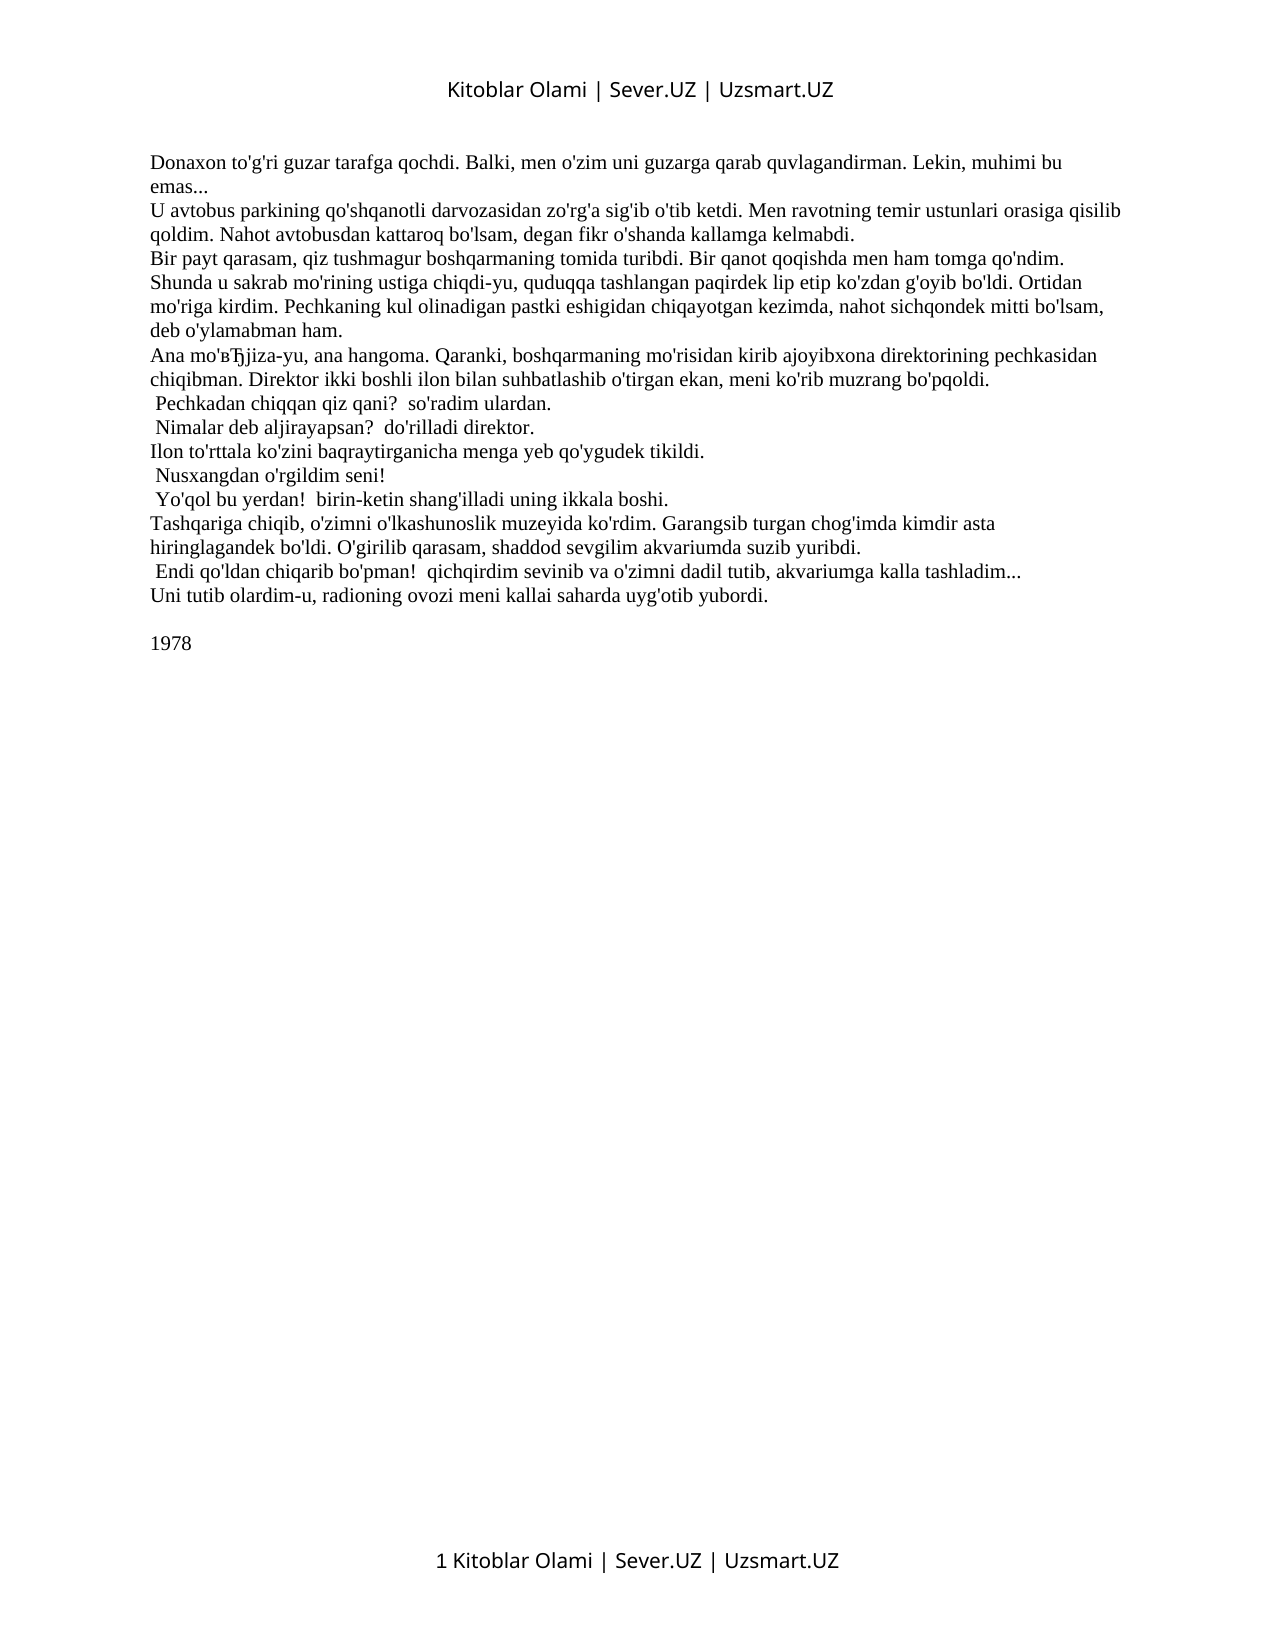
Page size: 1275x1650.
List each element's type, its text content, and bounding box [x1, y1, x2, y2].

text Uni tutib olardim-u, radioning ovozi meni kallai saharda uyg'otib yubordi. [150, 583, 1125, 607]
text Nimalar deb aljirayapsan? do'rilladi direktor. [150, 415, 1125, 439]
text U avtobus parkining qo'shqanotli darvozasidan zo'rg'a sig'ib o'tib ketdi. Men ravotning temir ustunlari orasiga qisilib qoldim. Nahot avtobusdan kattaroq bo'lsam, degan fikr o'shanda kallamga kelmabdi. [150, 198, 1125, 246]
text Pechkadan chiqqan qiz qani? so'radim ulardan. [150, 391, 1125, 415]
text Donaxon to'g'ri guzar tarafga qochdi. Balki, men o'zim uni guzarga qarab quvlagandirman. Lekin, muhimi bu emas... [150, 150, 1125, 198]
text Ana mo'вЂjiza-yu, ana hangoma. Qaranki, boshqarmaning mo'risidan kirib ajoyibxona direktorining pechkasidan chiqibman. Direktor ikki boshli ilon bilan suhbatlashib o'tirgan ekan, meni ko'rib muzrang bo'pqoldi. [150, 342, 1125, 391]
text Yo'qol bu yerdan! birin-ketin shang'illadi uning ikkala boshi. [150, 487, 1125, 511]
text Ilon to'rttala ko'zini baqraytirganicha menga yeb qo'ygudek tikildi. [150, 439, 1125, 463]
text Endi qo'ldan chiqarib bo'pman! qichqirdim sevinib va o'zimni dadil tutib, akvariumga kalla tashladim... [150, 559, 1125, 583]
text Nusxangdan o'rgildim seni! [150, 463, 1125, 487]
text Tashqariga chiqib, o'zimni o'lkashunoslik muzeyida ko'rdim. Garangsib turgan chog'imda kimdir asta hiringlagandek bo'ldi. O'girilib qarasam, shaddod sevgilim akvariumda suzib yuribdi. [150, 511, 1125, 559]
text Bir payt qarasam, qiz tushmagur boshqarmaning tomida turibdi. Bir qanot qoqishda men ham tomga qo'ndim. Shunda u sakrab mo'rining ustiga chiqdi-yu, quduqqa tashlangan paqirdek lip etip ko'zdan g'oyib bo'ldi. Ortidan mo'riga kirdim. Pechkaning kul olinadigan pastki eshigidan chiqayotgan kezimda, nahot sichqondek mitti bo'lsam, deb o'ylamabman ham. [150, 246, 1125, 342]
text 1978 [150, 631, 1125, 655]
